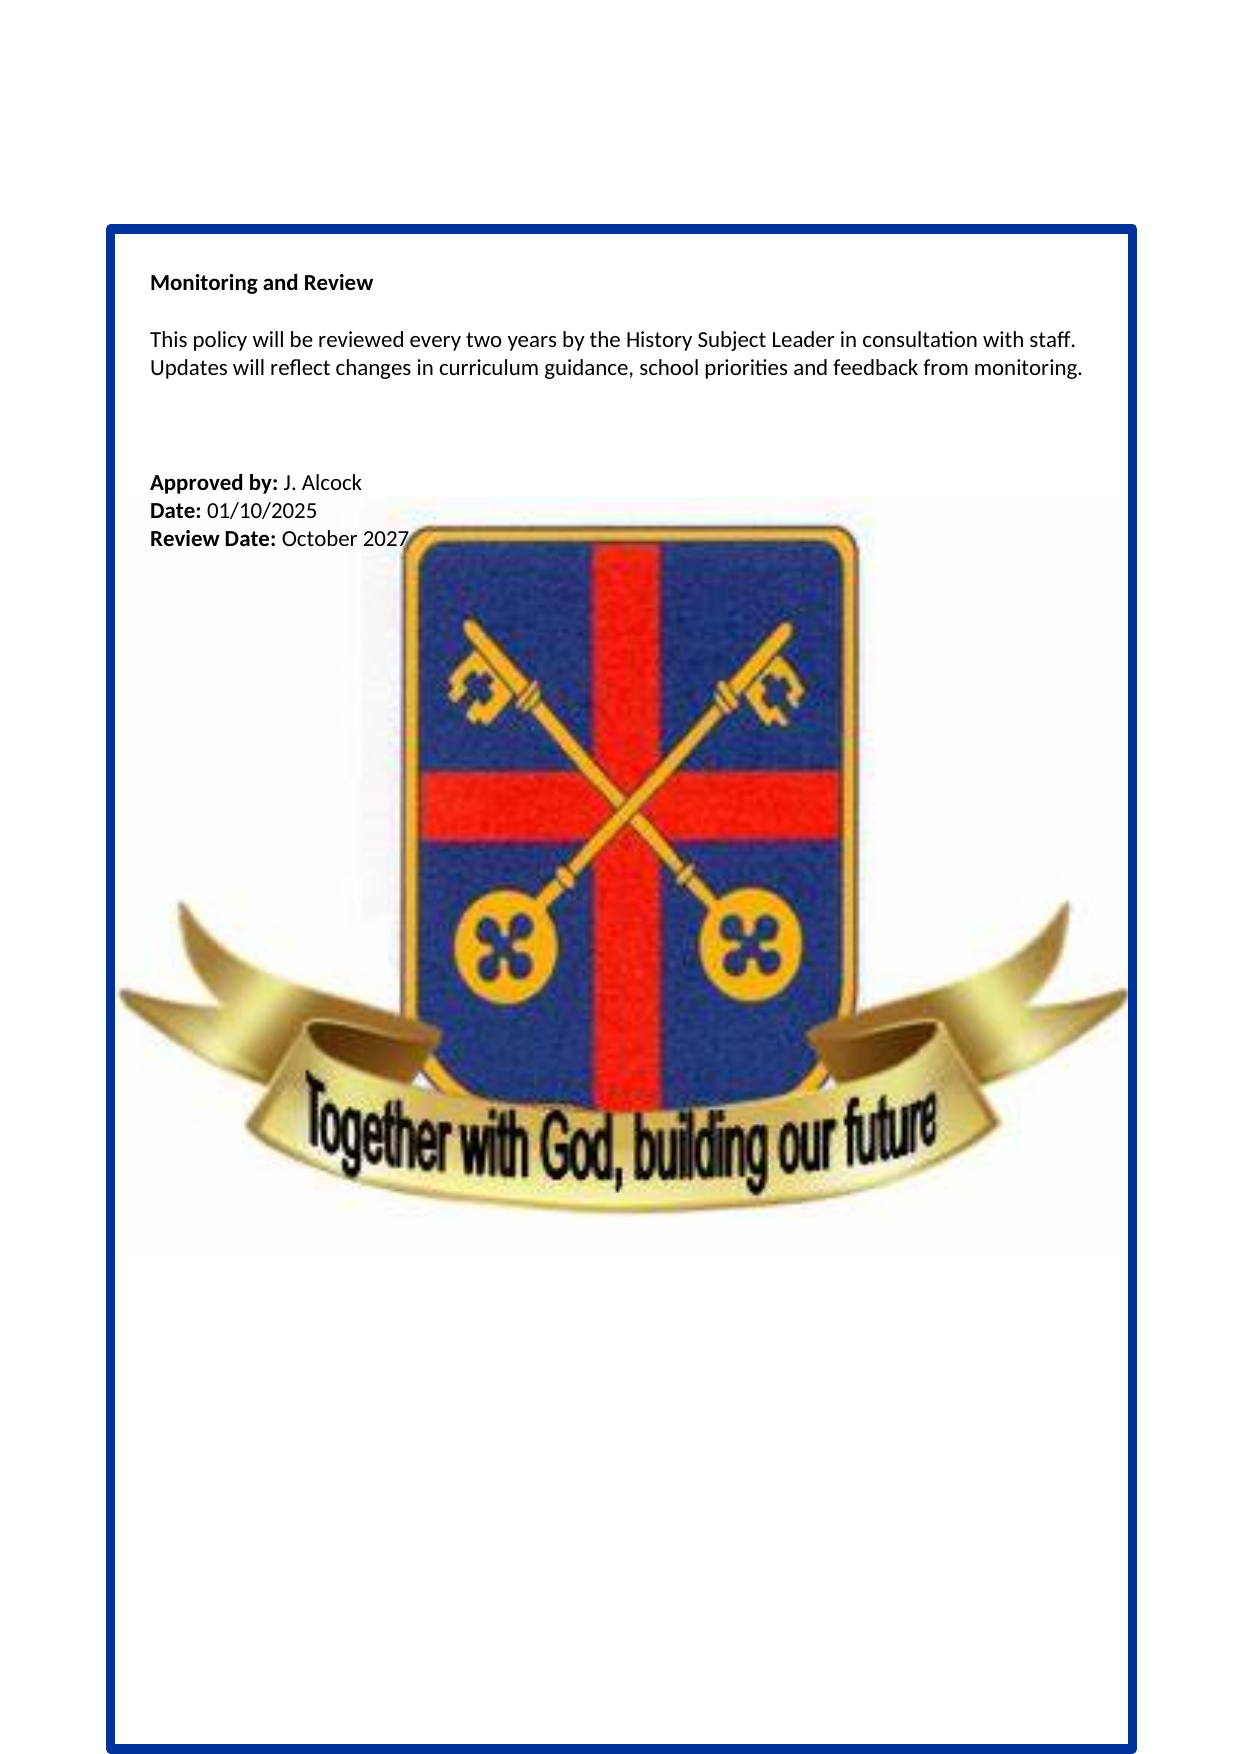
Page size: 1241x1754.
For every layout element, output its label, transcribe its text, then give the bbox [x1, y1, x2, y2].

text Approved by: J. Alcock Date: 01/10/2025 Review Date: October 2027 [150, 468, 1090, 552]
text This policy will be reviewed every two years by the History Subject Leader in consultation with staff. Updates will reflect changes in curriculum guidance, school priorities and feedback from monitoring. [150, 325, 1090, 381]
picture [115, 497, 1128, 1254]
text Monitoring and Review [150, 268, 1090, 296]
